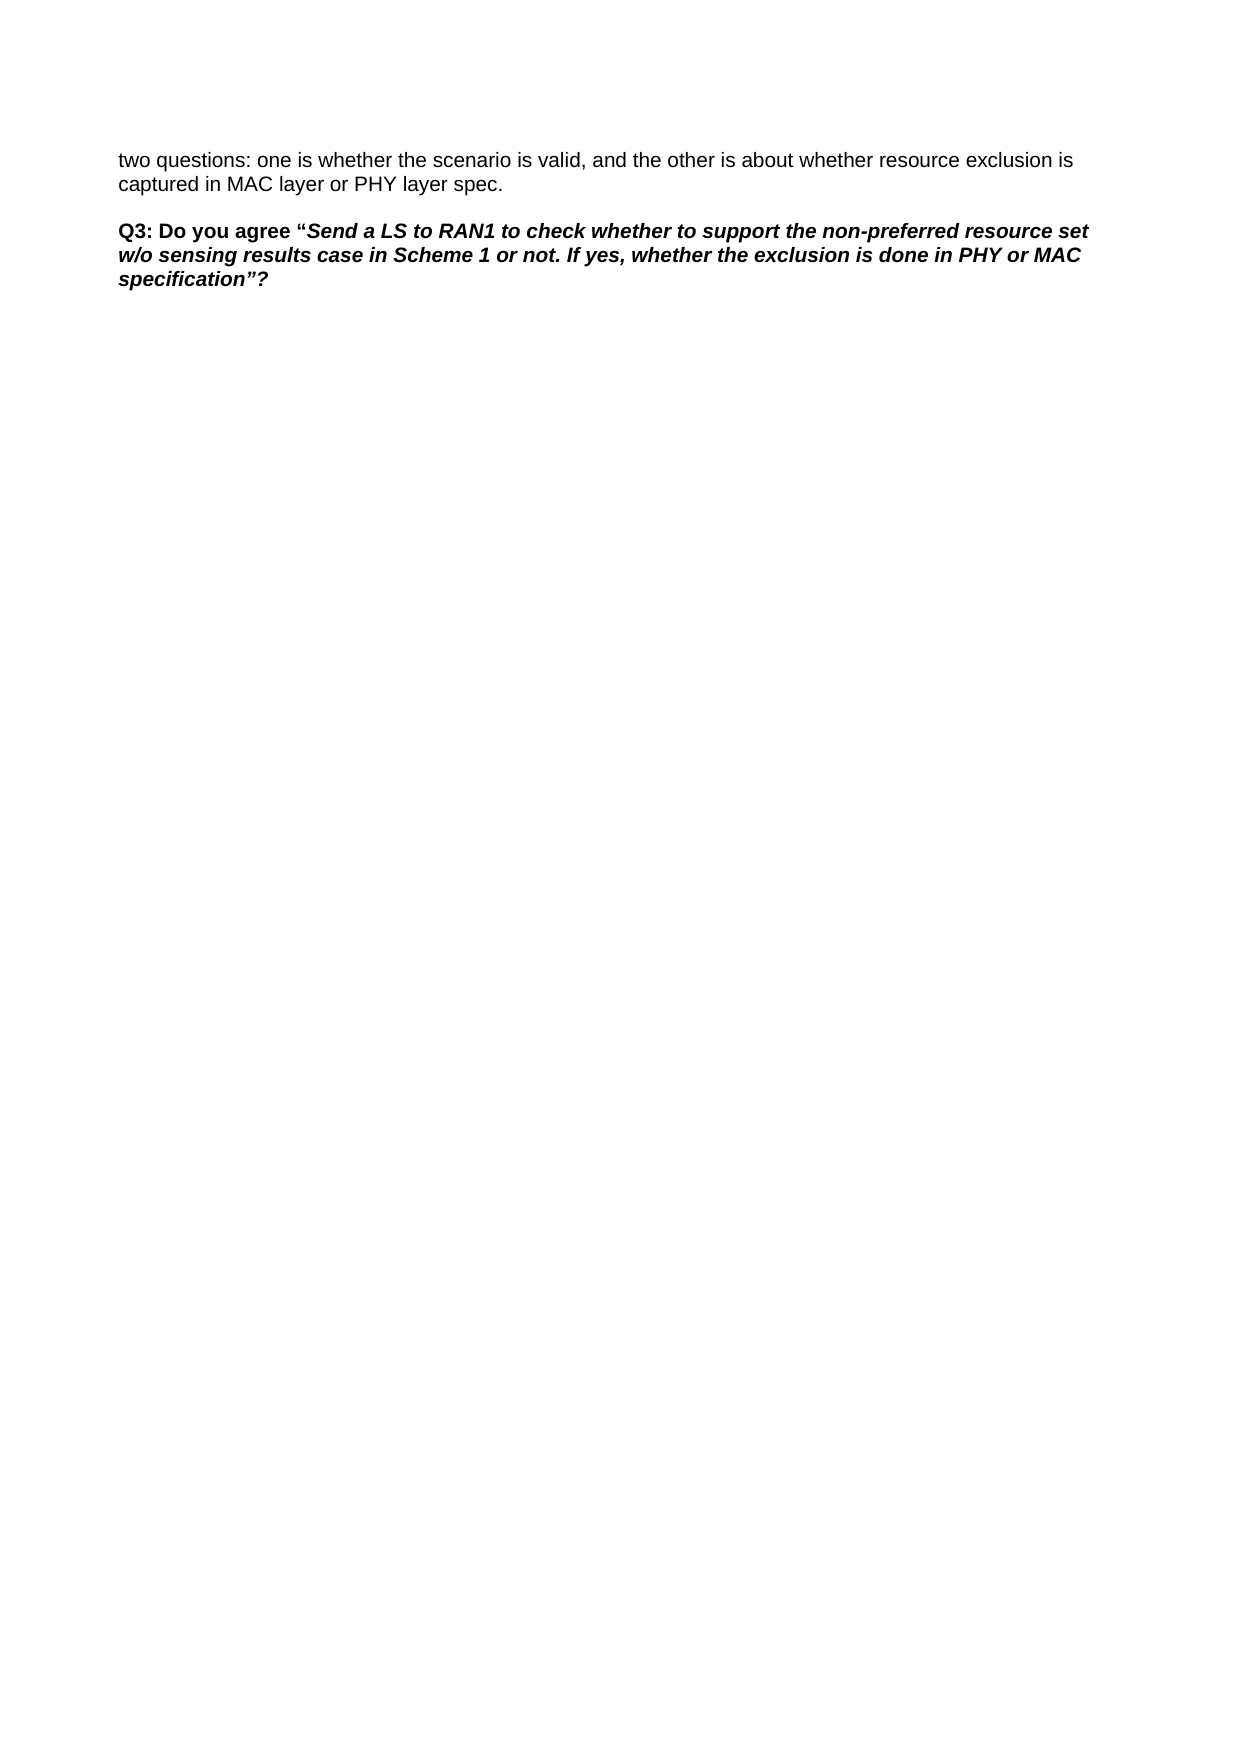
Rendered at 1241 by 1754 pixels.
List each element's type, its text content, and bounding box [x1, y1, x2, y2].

text Q3: Do you agree “Send a LS to RAN1 to check whether to support the non-preferred resource set w/o sensing results case in Scheme 1 or not. If yes, whether the exclusion is done in PHY or MAC specification”? [118, 219, 1122, 291]
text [118, 147, 1122, 195]
